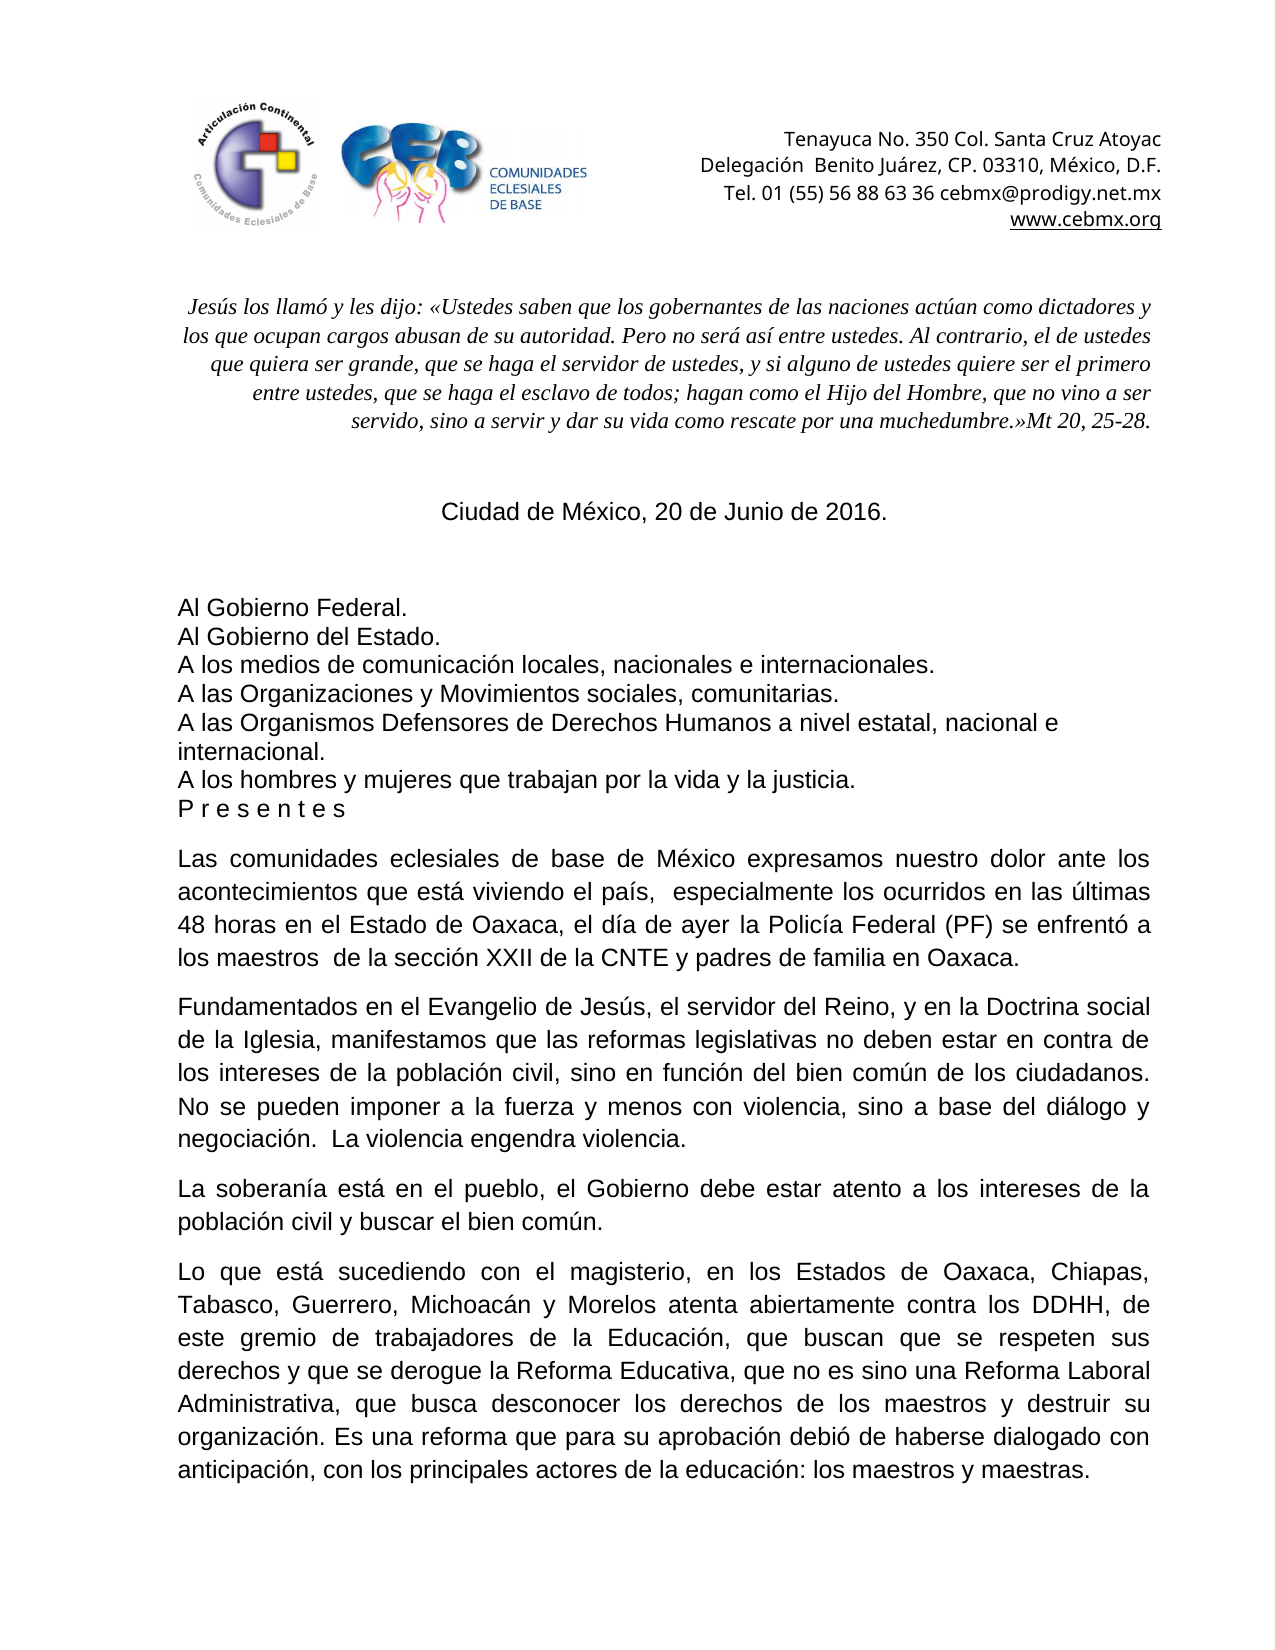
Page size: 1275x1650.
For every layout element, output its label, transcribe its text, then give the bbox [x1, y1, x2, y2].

text Lo que está sucediendo con el magisterio, en los Estados de Oaxaca, Chiapas, Tabasco, Guerrero, Michoacán y Morelos atenta abiertamente contra los DDHH, de este gremio de trabajadores de la Educación, que buscan que se respeten sus derechos y que se derogue la Reforma Educativa, que no es sino una Reforma Laboral Administrativa, que busca desconocer los derechos de los maestros y destruir su organización. Es una reforma que para su aprobación debió de haberse dialogado con anticipación, con los principales actores de la educación: los maestros y maestras. [177, 1257, 1152, 1484]
text Jesús los llamó y les dijo: «Ustedes saben que los gobernantes de las naciones actúan como dictadores y los que ocupan cargos abusan de su autoridad. Pero no será así entre ustedes. Al contrario, el de ustedes que quiera ser grande, que se haga el servidor de ustedes, y si alguno de ustedes quiere ser el primero entre ustedes, que se haga el esclavo de todos; hagan como el Hijo del Hombre, que no vino a ser servido, sino a servir y dar su vida como rescate por una muchedumbre.»Mt 20, 25-28. [177, 293, 1152, 433]
text Las comunidades eclesiales de base de México expresamos nuestro dolor ante los acontecimientos que está viviendo el país, especialmente los ocurridos en las últimas 48 horas en el Estado de Oaxaca, el día de ayer la Policía Federal (PF) se enfrentó a los maestros de la sección XXII de la CNTE y padres de familia en Oaxaca. [177, 844, 1152, 971]
text A los hombres y mujeres que trabajan por la vida y la justicia. [177, 765, 1152, 794]
text Fundamentados en el Evangelio de Jesús, el servidor del Reino, y en la Doctrina social de la Iglesia, manifestamos que las reformas legislativas no deben estar en contra de los intereses de la población civil, sino en función del bien común de los ciudadanos. No se pueden imponer a la fuerza y menos con violencia, sino a base del diálogo y negociación. La violencia engendra violencia. [177, 992, 1152, 1153]
text Ciudad de México, 20 de Junio de 2016. [177, 497, 1152, 526]
text Al Gobierno del Estado. [177, 621, 1152, 650]
picture [190, 99, 320, 229]
text A los medios de comunicación locales, nacionales e internacionales. [177, 650, 1152, 679]
text A las Organismos Defensores de Derechos Humanos a nivel estatal, nacional e internacional. [177, 708, 1152, 765]
text La soberanía está en el pueblo, el Gobierno debe estar atento a los intereses de la población civil y buscar el bien común. [177, 1174, 1152, 1236]
text Al Gobierno Federal. [177, 593, 1152, 621]
text A las Organizaciones y Movimientos sociales, comunitarias. [177, 679, 1152, 708]
text P r e s e n t e s [177, 794, 1152, 823]
picture [340, 121, 587, 222]
